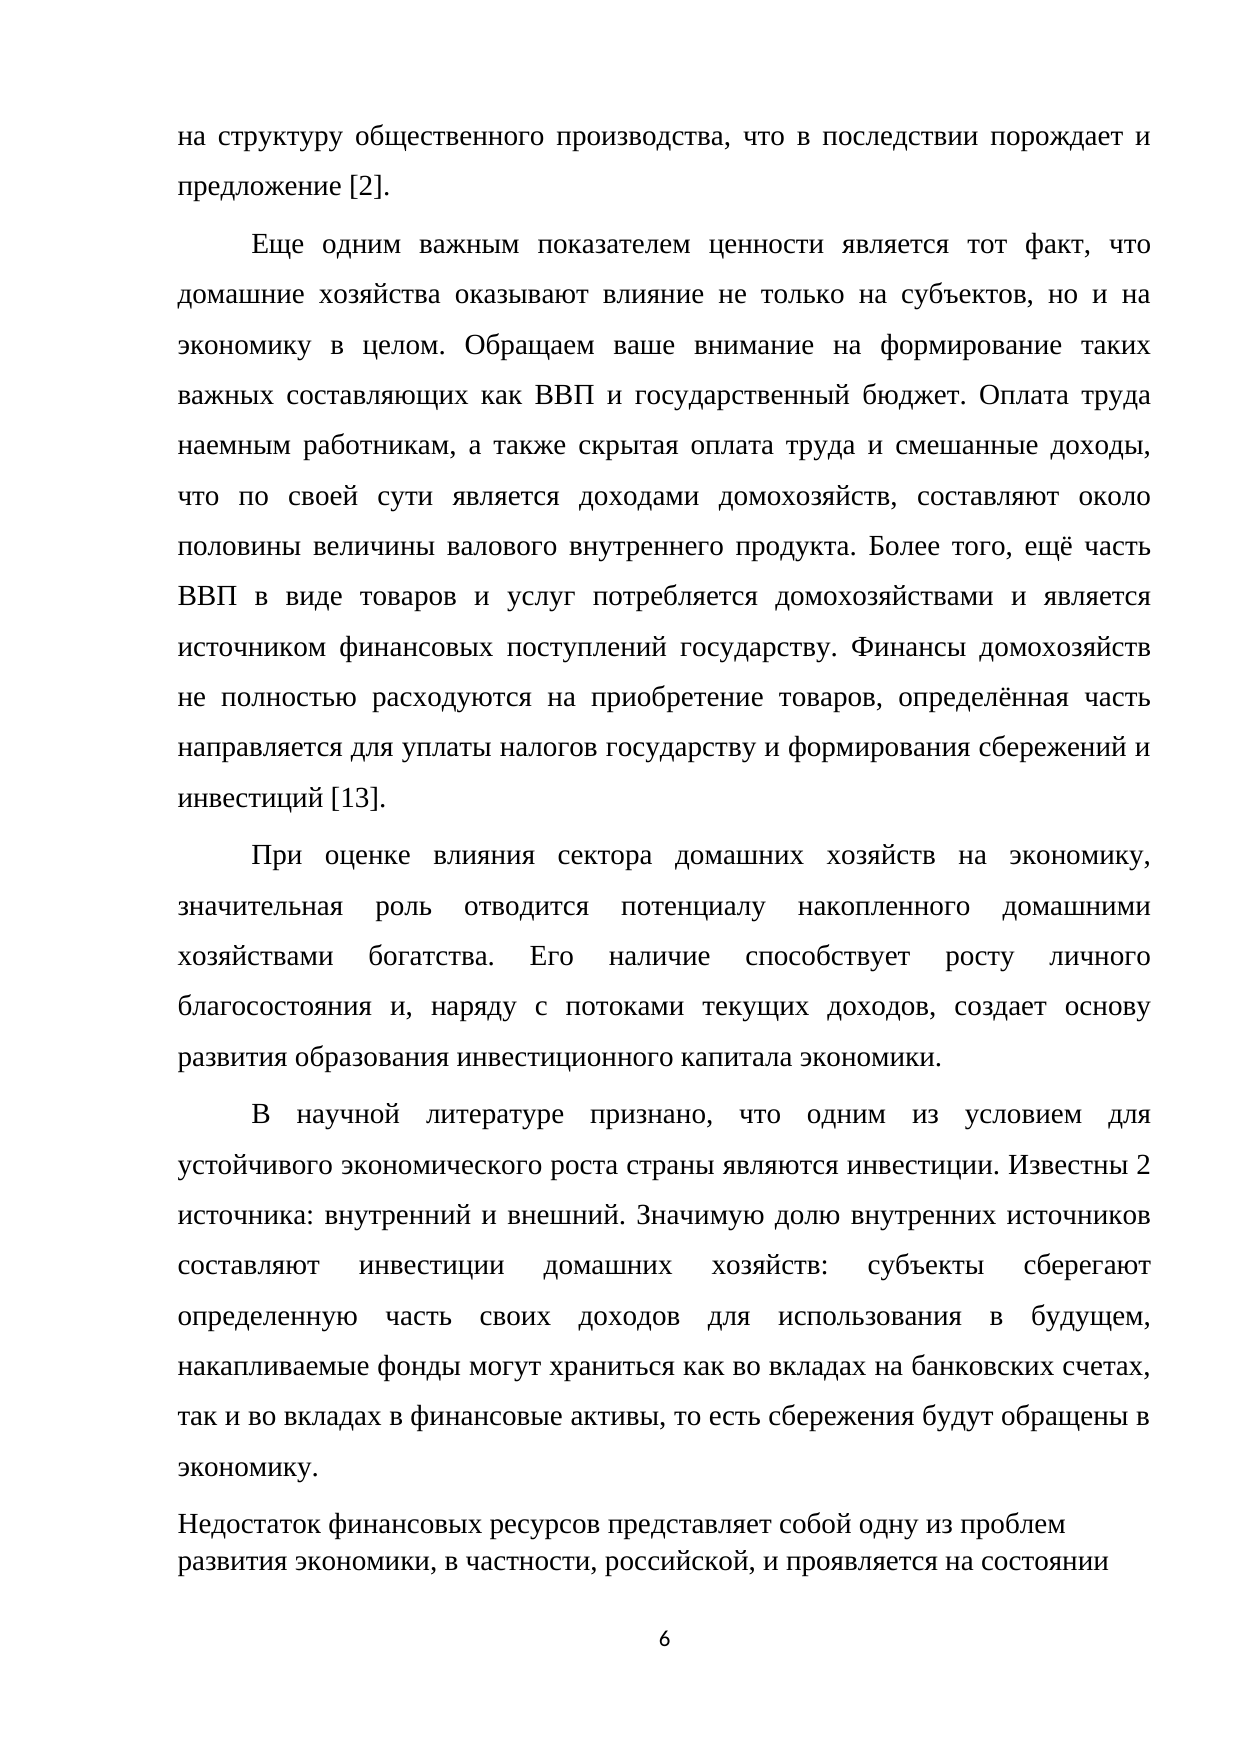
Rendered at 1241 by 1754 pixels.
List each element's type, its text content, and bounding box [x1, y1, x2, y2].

text Еще одним важным показателем ценности является тот факт, что домашние хозяйства оказывают влияние не только на субъектов, но и на экономику в целом. Обращаем ваше внимание на формирование таких важных составляющих как ВВП и государственный бюджет. Оплата труда наемным работникам, а также скрытая оплата труда и смешанные доходы, что по своей сути является доходами домохозяйств, составляют около половины величины валового внутреннего продукта. Более того, ещё часть ВВП в виде товаров и услуг потребляется домохозяйствами и является источником финансовых поступлений государству. Финансы домохозяйств не полностью расходуются на приобретение товаров, определённая часть направляется для уплаты налогов государству и формирования сбережений и инвестиций [13]. [177, 226, 1152, 813]
text В научной литературе признано, что одним из условием для устойчивого экономического роста страны являются инвестиции. Известны 2 источника: внутренний и внешний. Значимую долю внутренних источников составляют инвестиции домашних хозяйств: субъекты сберегают определенную часть своих доходов для использования в будущем, накапливаемые фонды могут храниться как во вкладах на банковских счетах, так и во вкладах в финансовые активы, то есть сбережения будут обращены в экономику. [177, 1097, 1152, 1482]
text При оценке влияния сектора домашних хозяйств на экономику, значительная роль отводится потенциалу накопленного домашними хозяйствами богатства. Его наличие способствует росту личного благосостояния и, наряду с потоками текущих доходов, создает основу развития образования инвестиционного капитала экономики. [177, 837, 1152, 1072]
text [177, 118, 1152, 202]
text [177, 1507, 1152, 1576]
